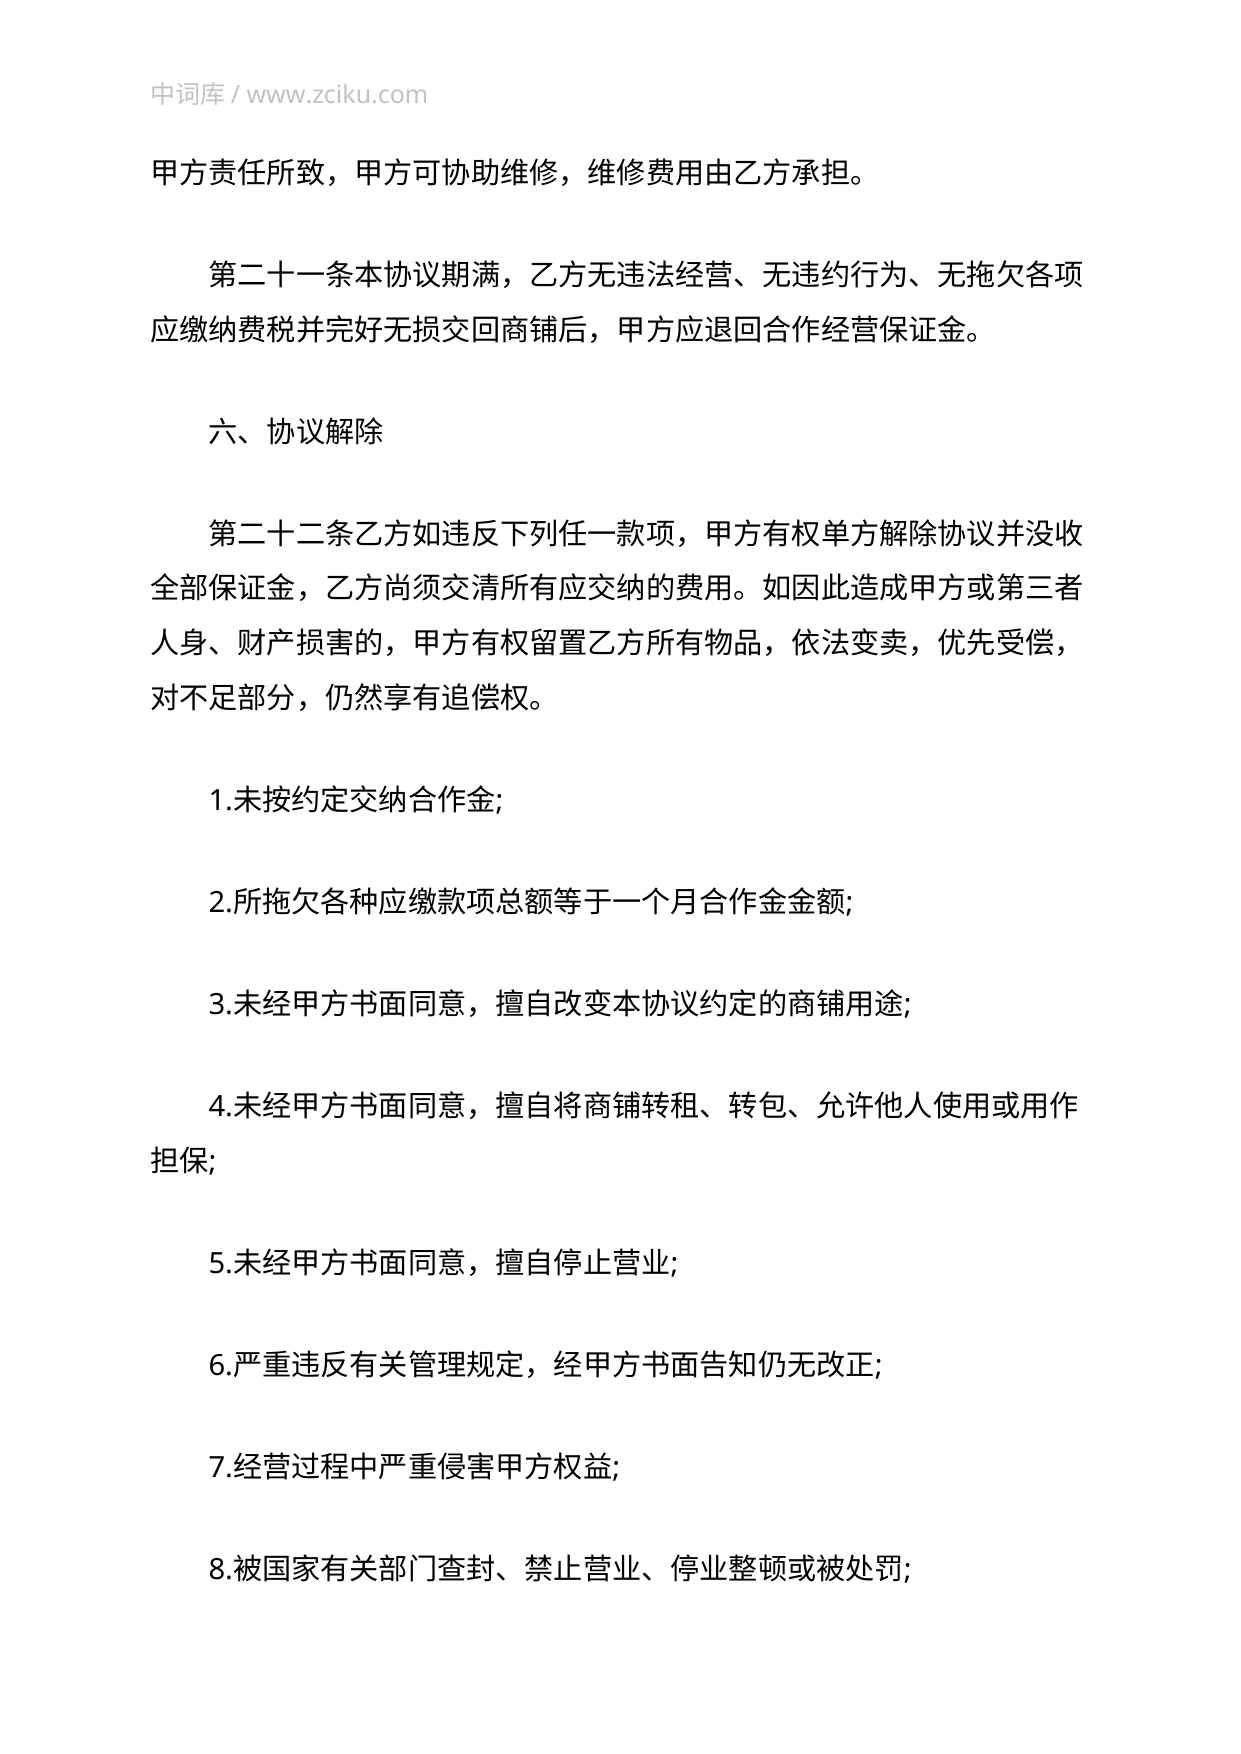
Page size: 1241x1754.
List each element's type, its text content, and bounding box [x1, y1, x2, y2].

text 第二十一条本协议期满，乙方无违法经营、无违约行为、无拖欠各项应缴纳费税并完好无损交回商铺后，甲方应退回合作经营保证金。 [150, 252, 1090, 349]
text 7.经营过程中严重侵害甲方权益; [150, 1443, 1090, 1486]
text 第二十二条乙方如违反下列任一款项，甲方有权单方解除协议并没收全部保证金，乙方尚须交清所有应交纳的费用。如因此造成甲方或第三者人身、财产损害的，甲方有权留置乙方所有物品，依法变卖，优先受偿，对不足部分，仍然享有追偿权。 [150, 510, 1090, 717]
text 8.被国家有关部门查封、禁止营业、停业整顿或被处罚; [150, 1546, 1090, 1588]
text 3.未经甲方书面同意，擅自改变本协议约定的商铺用途; [150, 981, 1090, 1023]
text 6.严重违反有关管理规定，经甲方书面告知仍无改正; [150, 1342, 1090, 1384]
text 2.所拖欠各种应缴款项总额等于一个月合作金金额; [150, 879, 1090, 921]
text 5.未经甲方书面同意，擅自停止营业; [150, 1239, 1090, 1282]
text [150, 150, 1090, 192]
text 4.未经甲方书面同意，擅自将商铺转租、转包、允许他人使用或用作担保; [150, 1083, 1090, 1180]
text 六、协议解除 [150, 408, 1090, 451]
text 1.未按约定交纳合作金; [150, 777, 1090, 819]
